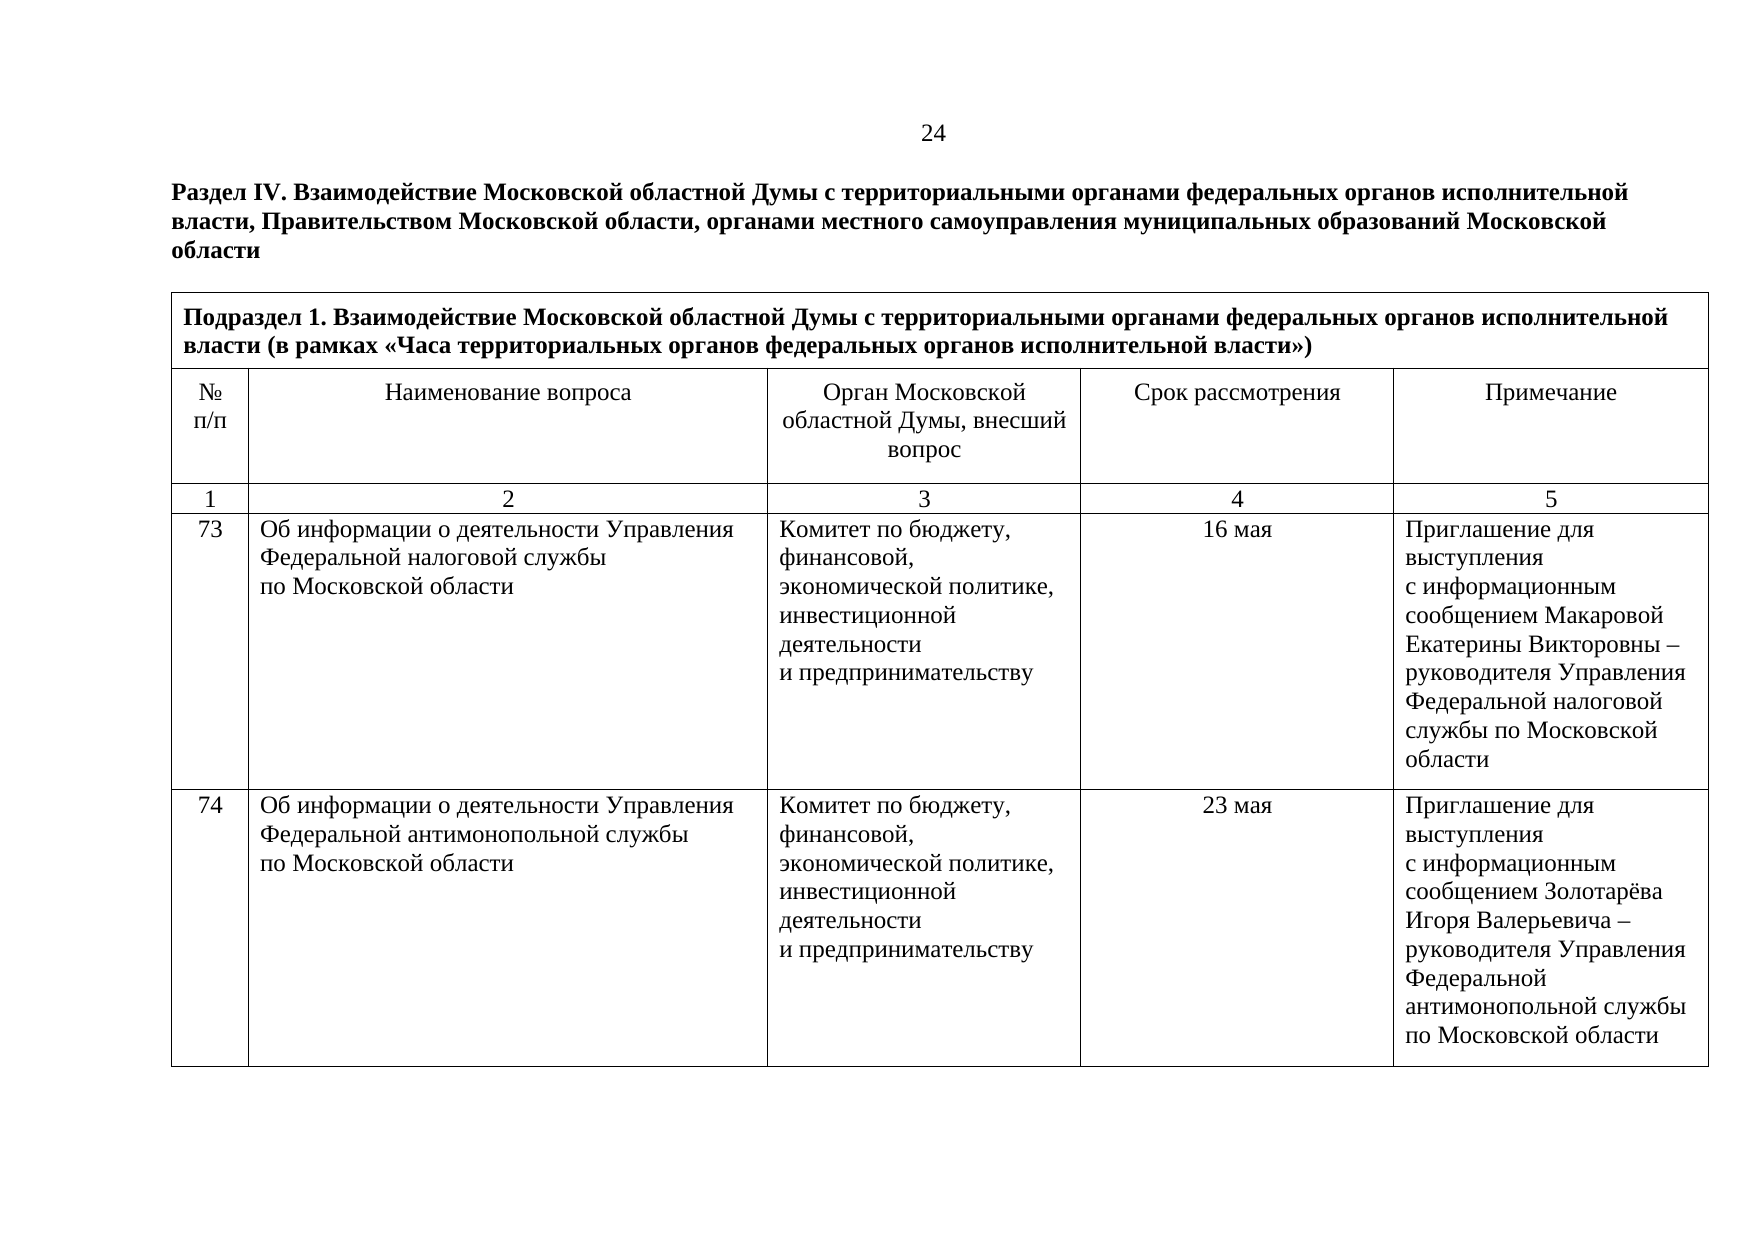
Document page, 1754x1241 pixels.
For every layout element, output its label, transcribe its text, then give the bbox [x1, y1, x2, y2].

table_cell 16 мая [1081, 514, 1393, 789]
table_cell 3 [768, 484, 1080, 513]
table_cell Примечание [1394, 369, 1708, 483]
table_cell 1 [172, 484, 248, 513]
table_cell 23 мая [1081, 790, 1393, 1066]
table_cell Срок рассмотрения [1081, 369, 1393, 483]
table_cell 5 [1394, 484, 1708, 513]
text Раздел IV. Взаимодействие Московской областной Думы с территориальными органами федеральных органов исполнительной власти, Правительством Московской области, органами местного самоуправления муниципальных образований Московской области [171, 177, 1695, 263]
table_cell Об информации о деятельности Управления Федеральной налоговой службы по Московской области [249, 514, 767, 789]
table_cell Приглашение для выступления с информационным сообщением Золотарёва Игоря Валерьевича – руководителя Управления Федеральной антимонопольной службы по Московской области [1394, 790, 1708, 1066]
table_cell № п/п [172, 369, 248, 483]
table_cell Комитет по бюджету, финансовой, экономической политике, инвестиционной деятельности и предпринимательству [768, 514, 1080, 789]
table_cell 2 [249, 484, 767, 513]
table_header Подраздел 1. Взаимодействие Московской областной Думы с территориальными органами федеральных органов исполнительной власти (в рамках «Часа территориальных органов федеральных органов исполнительной власти») [172, 293, 1708, 367]
table_cell 73 [172, 514, 248, 789]
table_cell 74 [172, 790, 248, 1066]
table_cell 4 [1081, 484, 1393, 513]
table_cell Орган Московской областной Думы, внесший вопрос [768, 369, 1080, 483]
table_cell Об информации о деятельности Управления Федеральной антимонопольной службы по Московской области [249, 790, 767, 1066]
table_cell Комитет по бюджету, финансовой, экономической политике, инвестиционной деятельности и предпринимательству [768, 790, 1080, 1066]
table_cell Наименование вопроса [249, 369, 767, 483]
table_cell Приглашение для выступления с информационным сообщением Макаровой Екатерины Викторовны – руководителя Управления Федеральной налоговой службы по Московской области [1394, 514, 1708, 789]
